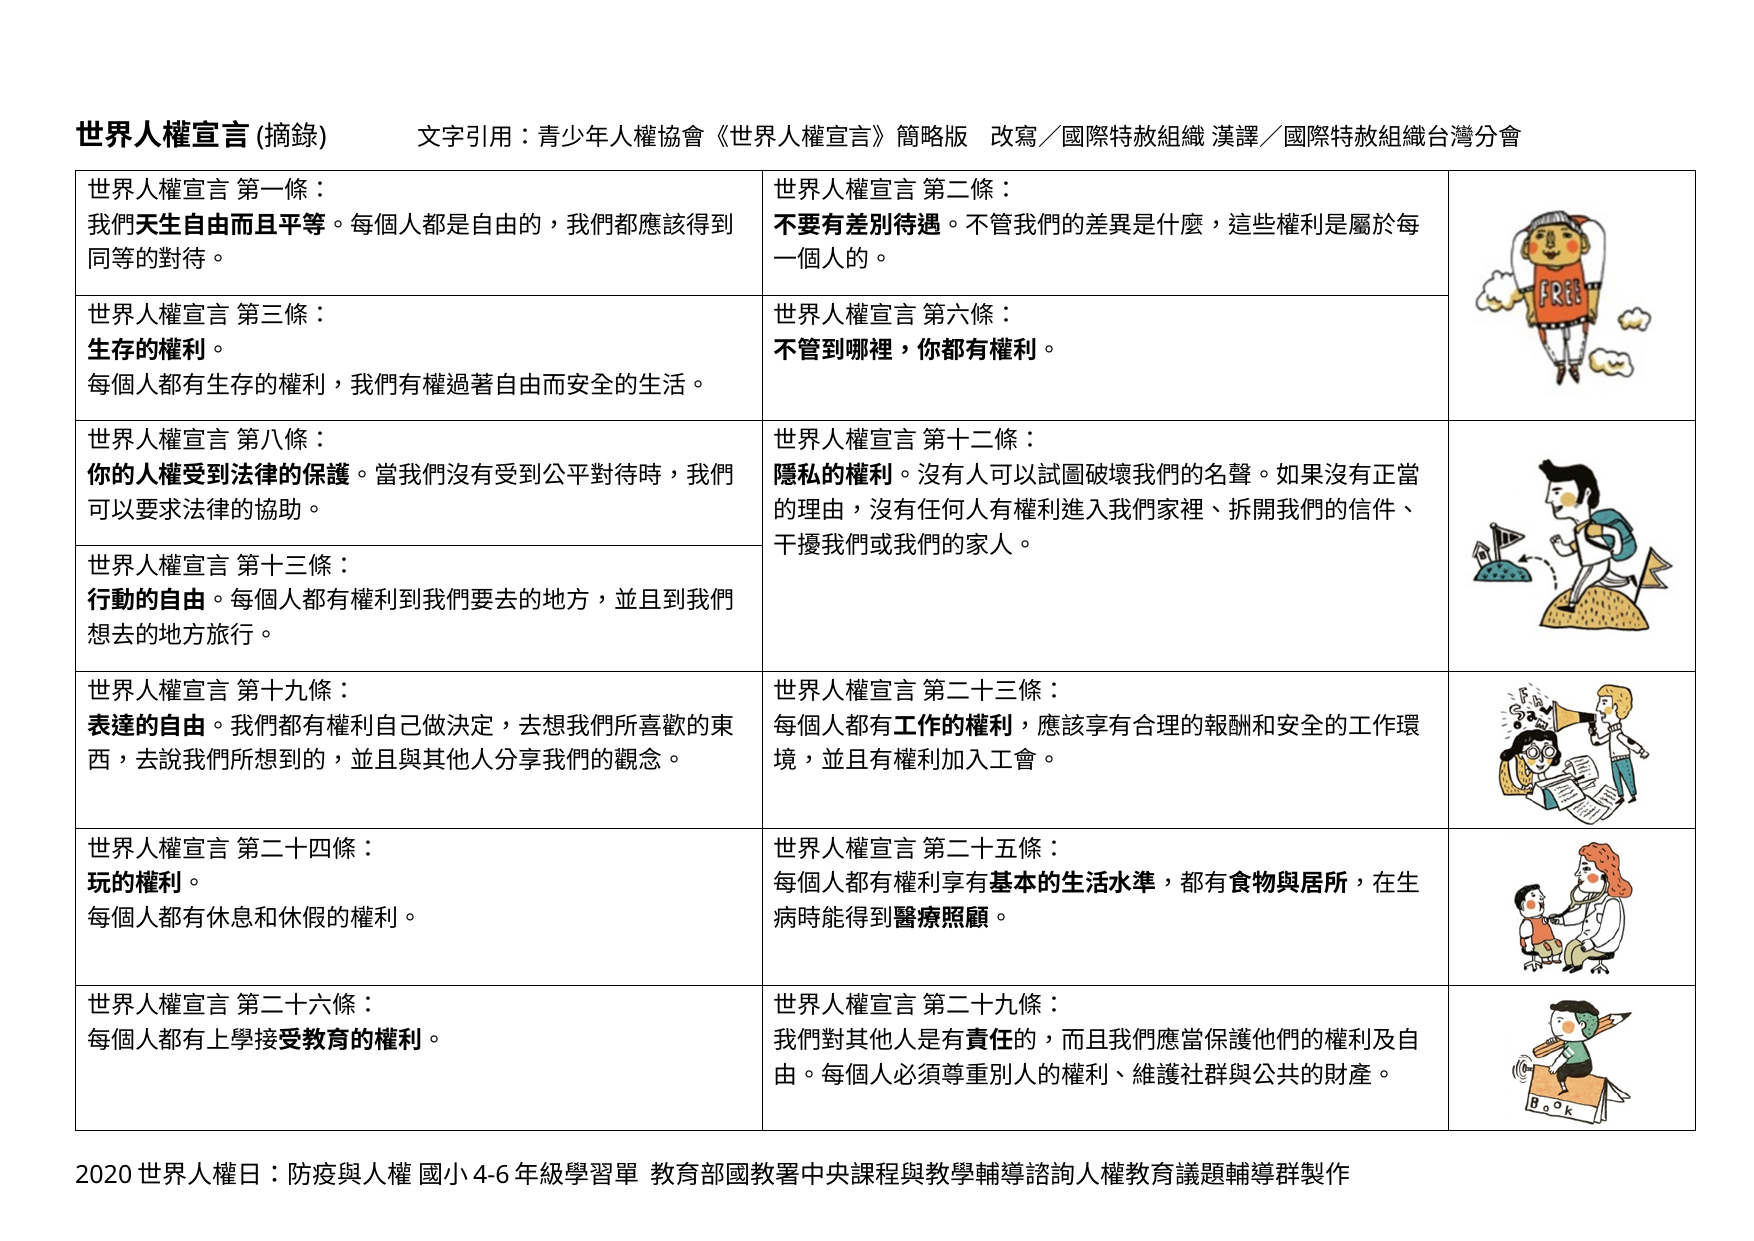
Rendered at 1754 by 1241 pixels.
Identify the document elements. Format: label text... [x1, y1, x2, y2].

table_cell 世界人權宣言 第十二條： 隱私的權利。沒有人可以試圖破壞我們的名聲。如果沒有正當的理由，沒有任何人有權利進入我們家裡、拆開我們的信件、干擾我們或我們的家人。 [763, 421, 1448, 671]
table_cell [1449, 421, 1695, 671]
table_cell 世界人權宣言 第三條： 生存的權利。 每個人都有生存的權利，我們有權過著自由而安全的生活。 [76, 296, 762, 420]
table_header [1449, 171, 1695, 420]
table_header 世界人權宣言 第二條： 不要有差別待遇。不管我們的差異是什麼，這些權利是屬於每一個人的。 [763, 171, 1448, 295]
table_cell 世界人權宣言 第六條： 不管到哪裡，你都有權利。 [763, 296, 1448, 420]
table_cell 世界人權宣言 第十九條： 表達的自由。我們都有權利自己做決定，去想我們所喜歡的東西，去說我們所想到的，並且與其他人分享我們的觀念。 [76, 672, 762, 828]
picture [1505, 833, 1639, 982]
table_cell 世界人權宣言 第二十九條： 我們對其他人是有責任的，而且我們應當保護他們的權利及自由。每個人必須尊重別人的權利、維護社群與公共的財產。 [763, 986, 1448, 1130]
table_cell 世界人權宣言 第二十六條： 每個人都有上學接受教育的權利。 [76, 986, 762, 1130]
picture [1493, 674, 1652, 826]
table_cell 世界人權宣言 第十三條： 行動的自由。每個人都有權利到我們要去的地方，並且到我們想去的地方旅行。 [76, 546, 762, 671]
table_cell 世界人權宣言 第二十五條： 每個人都有權利享有基本的生活水準，都有食物與居所，在生病時能得到醫療照顧。 [763, 829, 1448, 985]
picture [1507, 988, 1638, 1128]
table_cell 世界人權宣言 第二十三條： 每個人都有工作的權利，應該享有合理的報酬和安全的工作環境，並且有權利加入工會。 [763, 672, 1448, 828]
table_cell [1449, 672, 1695, 828]
picture [1463, 187, 1681, 403]
table_cell [1449, 986, 1695, 1130]
text 世界人權宣言 (摘錄) 文字引用：青少年人權協會《世界人權宣言》簡略版 改寫／國際特赦組織 漢譯／國際特赦組織台灣分會 [75, 95, 1679, 170]
table_cell 世界人權宣言 第二十四條： 玩的權利。 每個人都有休息和休假的權利。 [76, 829, 762, 985]
table_cell 世界人權宣言 第八條： 你的人權受到法律的保護。當我們沒有受到公平對待時，我們可以要求法律的協助。 [76, 421, 762, 545]
table_header 世界人權宣言 第一條： 我們天生自由而且平等。每個人都是自由的，我們都應該得到同等的對待。 [76, 171, 762, 295]
picture [1465, 454, 1680, 637]
table_cell [1449, 829, 1695, 985]
